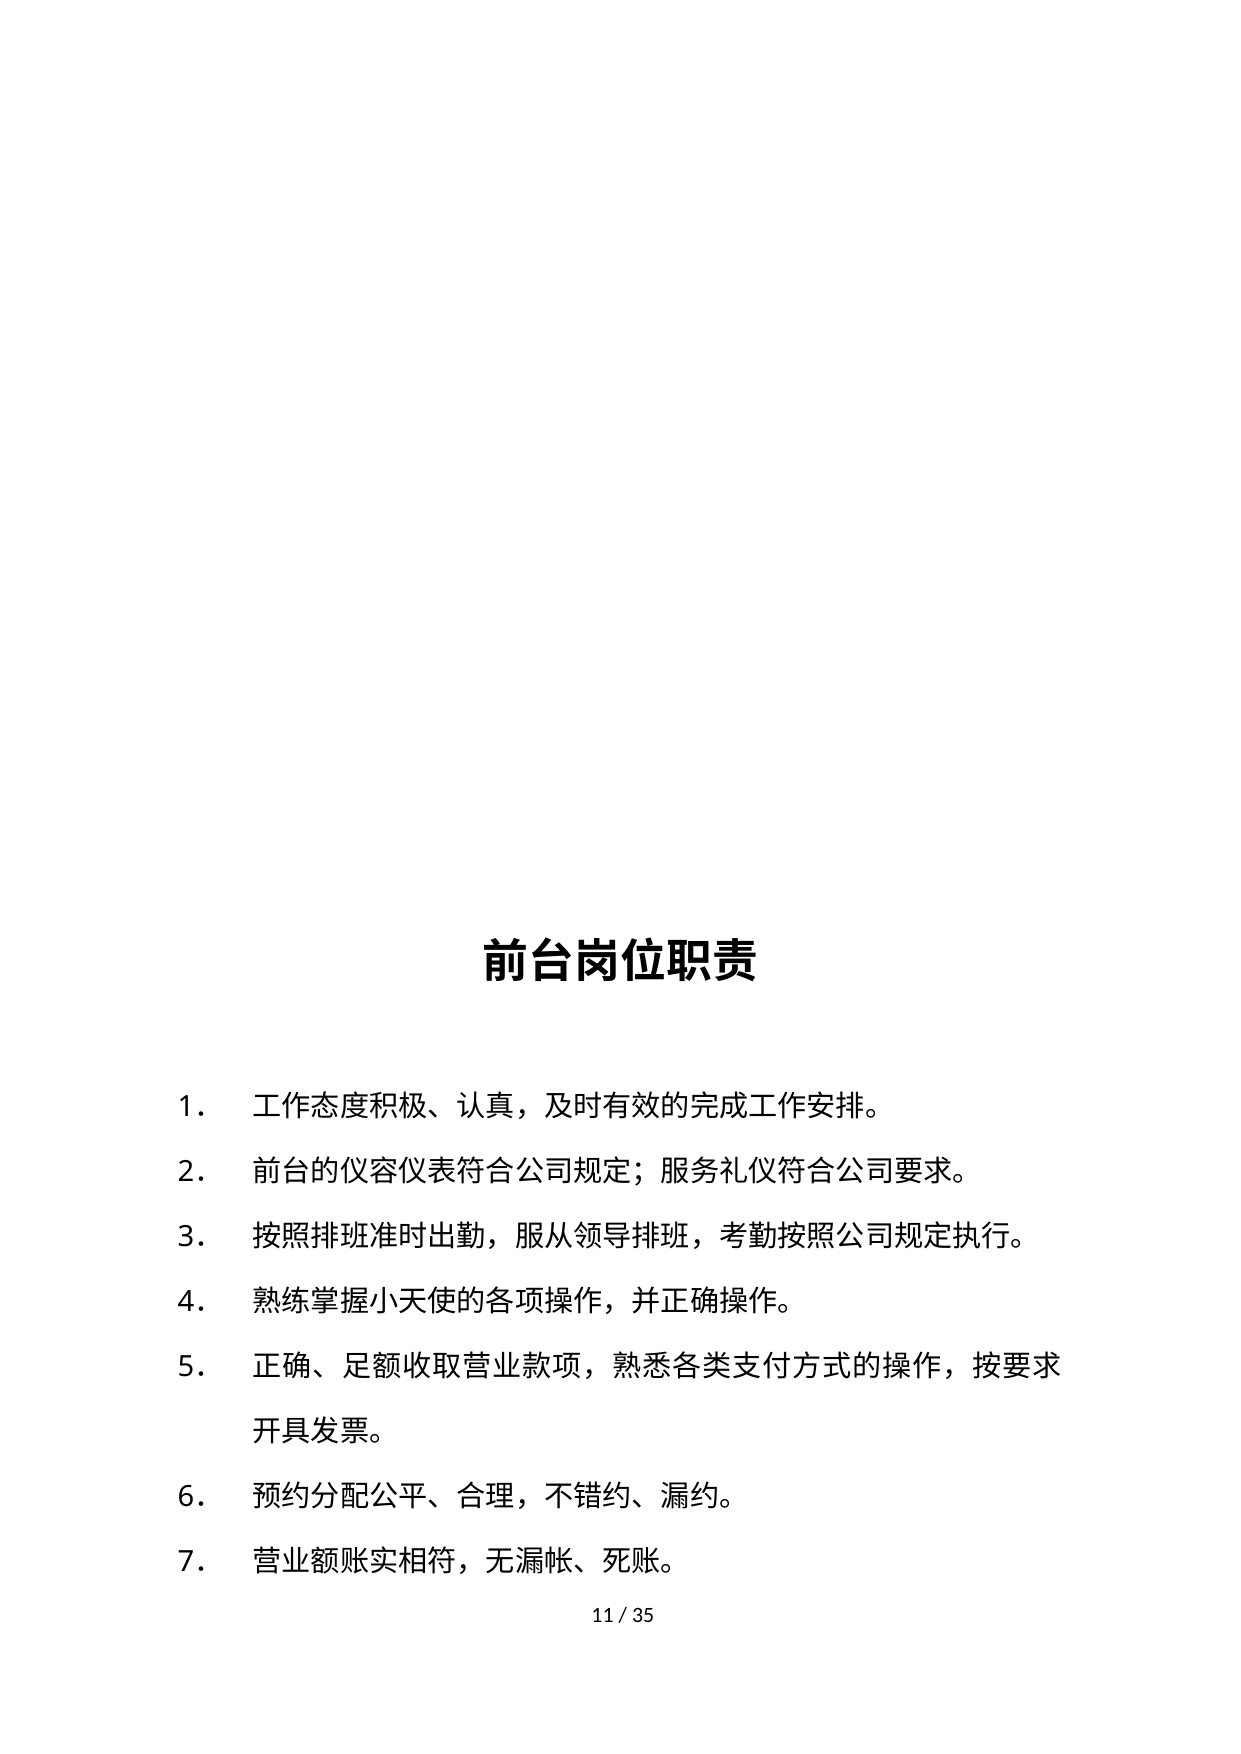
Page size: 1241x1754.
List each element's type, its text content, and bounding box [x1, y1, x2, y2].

list 熟练掌握小天使的各项操作，并正确操作。 [177, 1266, 1063, 1331]
list 预约分配公平、合理，不错约、漏约。 [177, 1461, 1063, 1526]
list 正确、足额收取营业款项，熟悉各类支付方式的操作，按要求开具发票。 [177, 1331, 1063, 1461]
list 工作态度积极、认真，及时有效的完成工作安排。 [177, 1071, 1063, 1136]
list 按照排班准时出勤，服从领导排班，考勤按照公司规定执行。 [177, 1201, 1063, 1266]
list 营业额账实相符，无漏帐、死账。 [177, 1526, 1063, 1591]
list 前台的仪容仪表符合公司规定；服务礼仪符合公司要求。 [177, 1136, 1063, 1201]
text 前台岗位职责 [177, 908, 1063, 1006]
